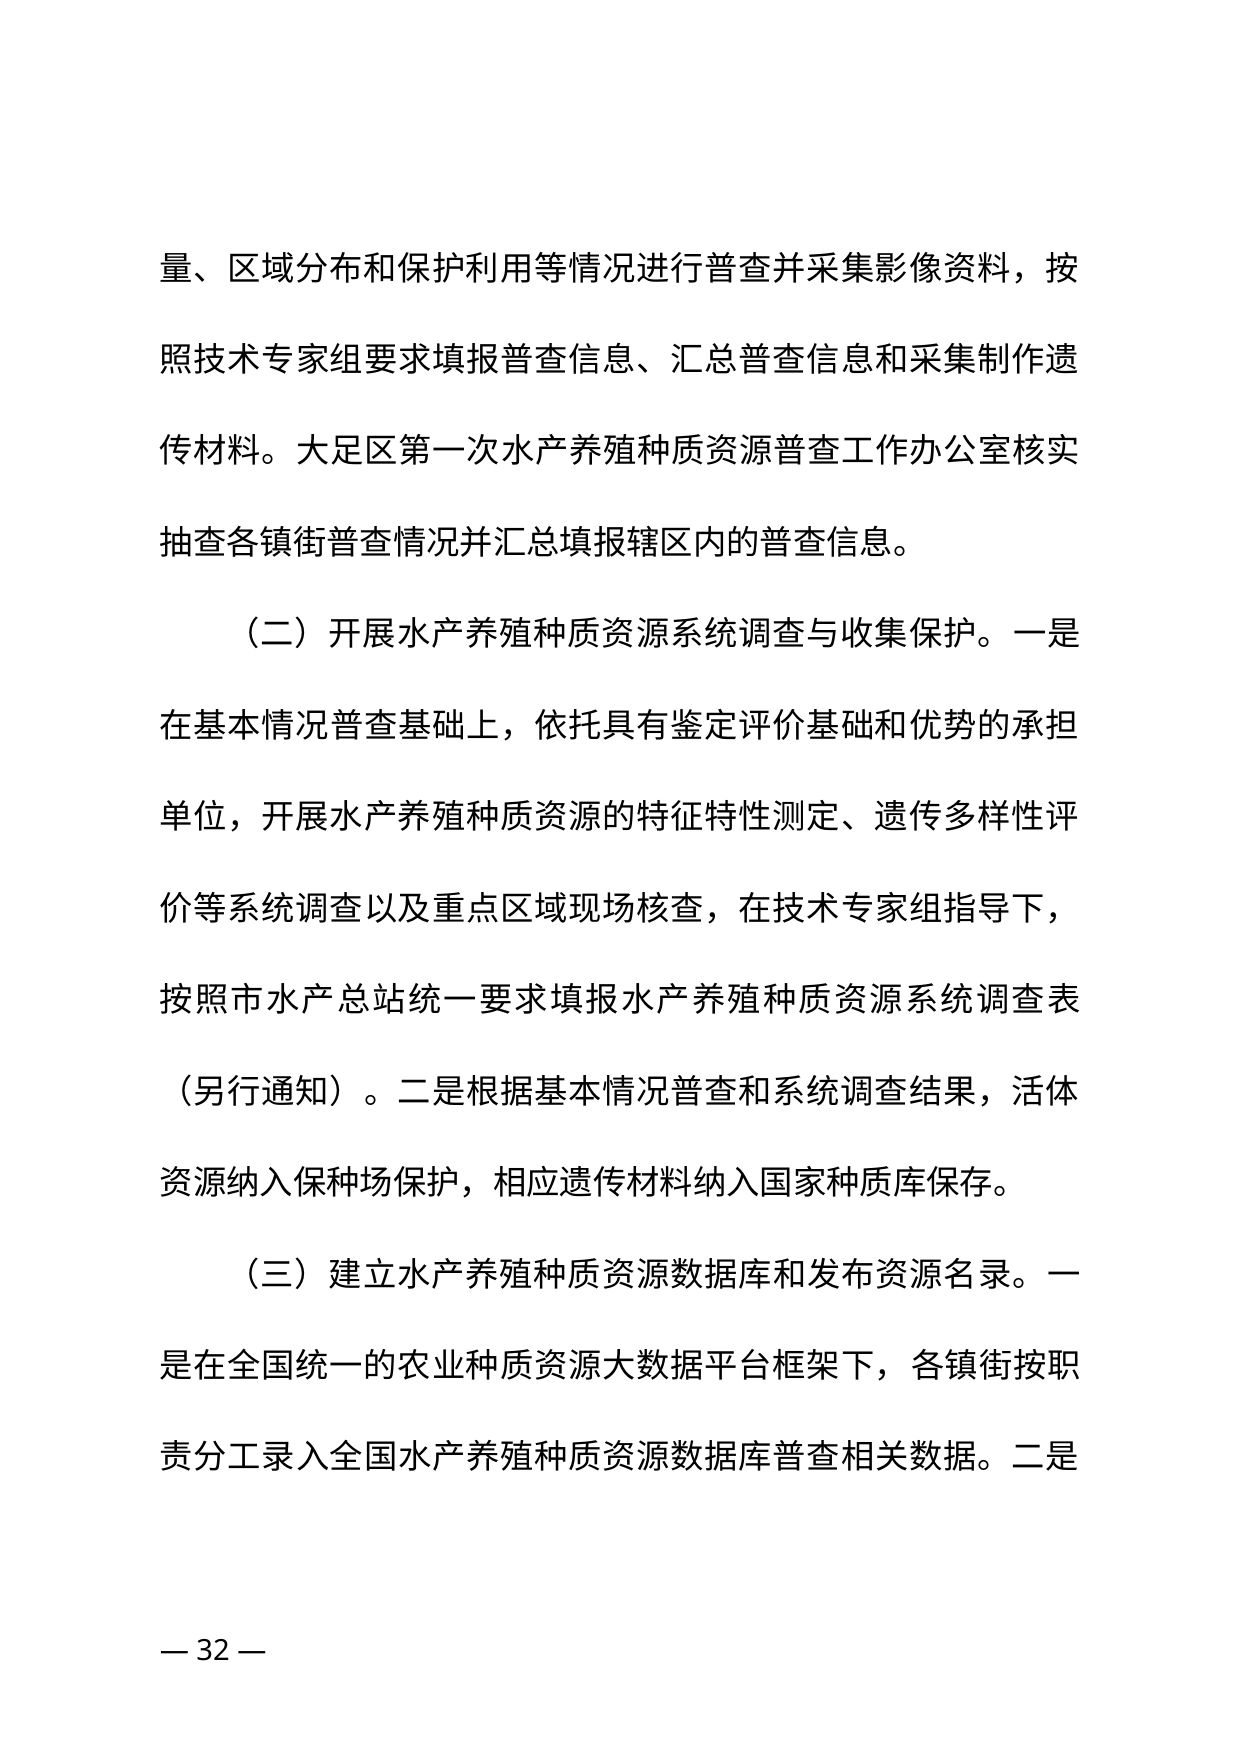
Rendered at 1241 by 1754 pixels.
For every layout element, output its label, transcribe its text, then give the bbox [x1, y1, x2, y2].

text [159, 1226, 1081, 1500]
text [159, 220, 1081, 586]
text （二）开展水产养殖种质资源系统调查与收集保护。一是在基本情况普查基础上，依托具有鉴定评价基础和优势的承担单位，开展水产养殖种质资源的特征特性测定、遗传多样性评价等系统调查以及重点区域现场核查，在技术专家组指导下，按照市水产总站统一要求填报水产养殖种质资源系统调查表（另行通知）。二是根据基本情况普查和系统调查结果，活体资源纳入保种场保护，相应遗传材料纳入国家种质库保存。 [159, 586, 1081, 1226]
